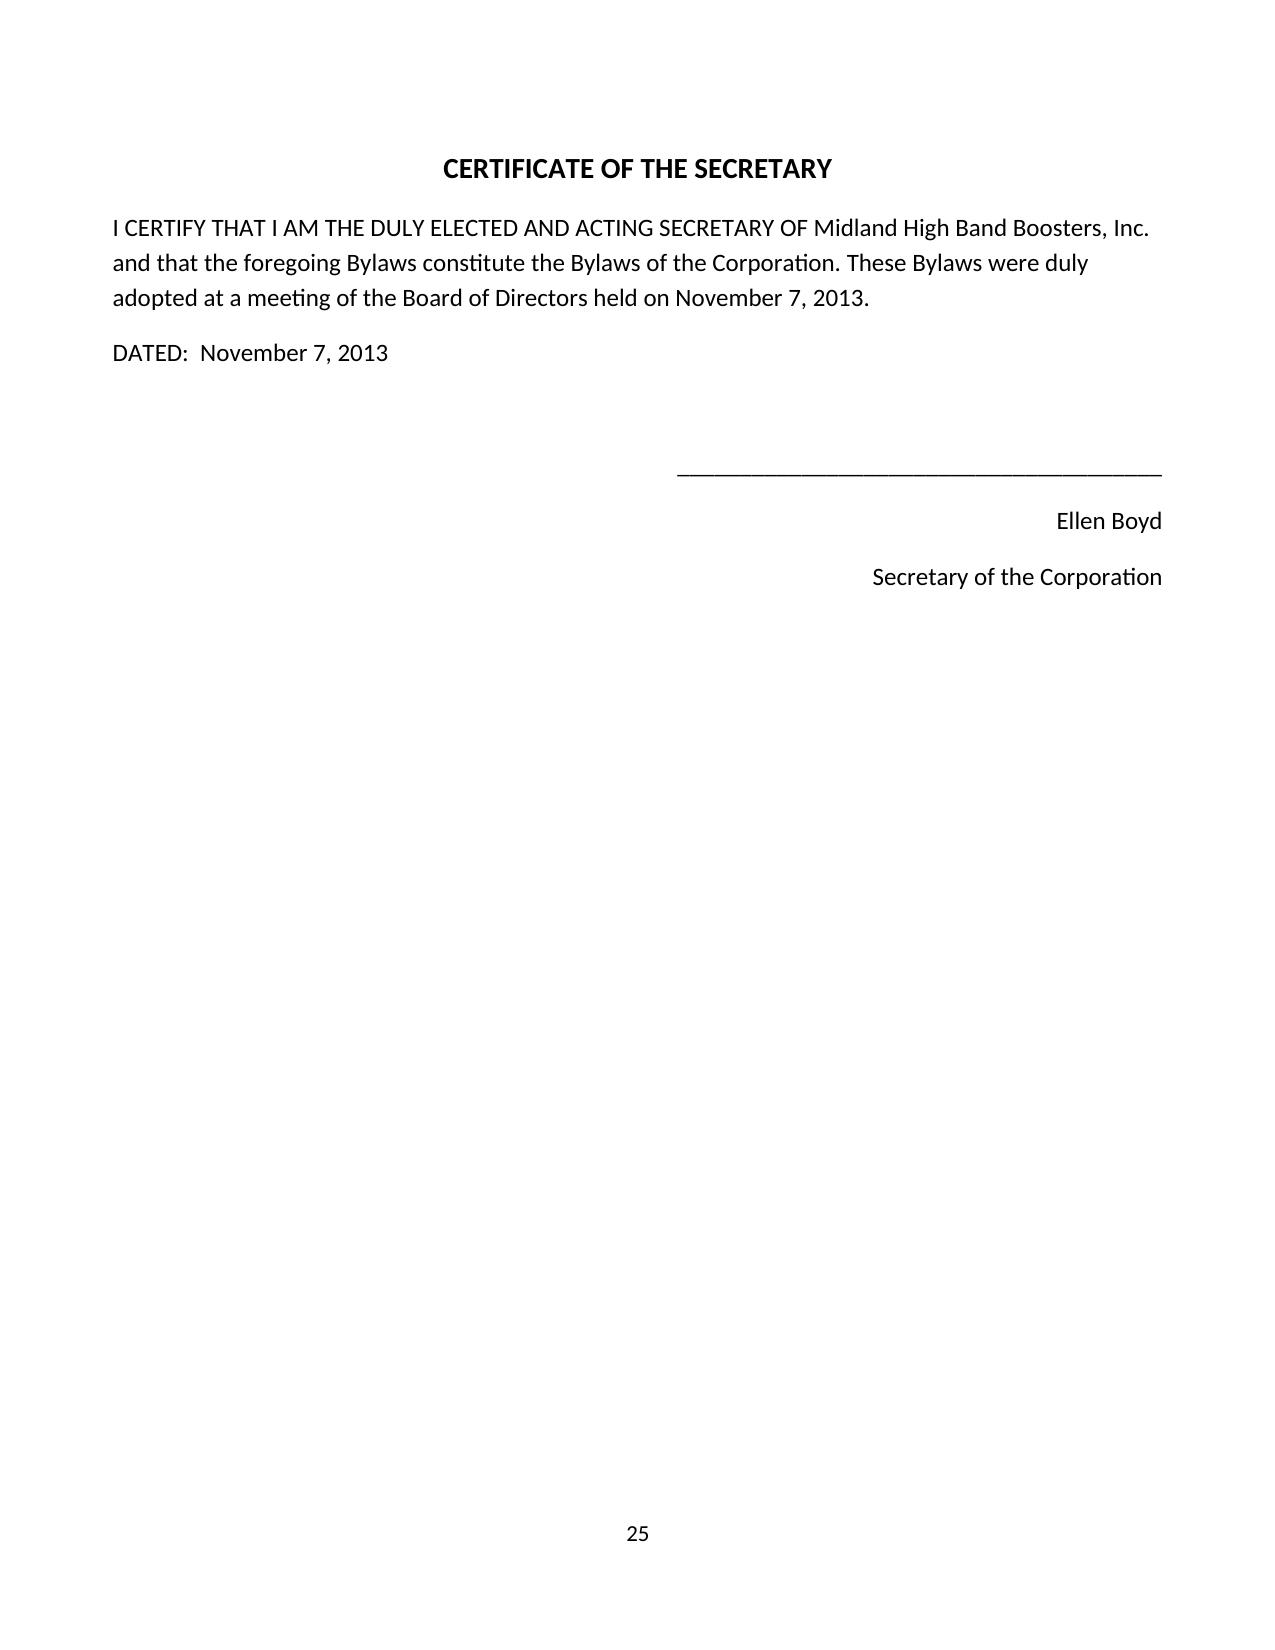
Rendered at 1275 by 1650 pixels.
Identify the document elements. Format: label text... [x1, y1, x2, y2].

text CERTIFICATE OF THE SECRETARY [112, 150, 1162, 186]
text DATED: November 7, 2013 [112, 338, 1162, 368]
text _______________________________________ [112, 449, 1162, 480]
text Ellen Boyd [112, 505, 1162, 536]
text I CERTIFY THAT I AM THE DULY ELECTED AND ACTING SECRETARY OF Midland High Band Boosters, Inc. and that the foregoing Bylaws constitute the Bylaws of the Corporation. These Bylaws were duly adopted at a meeting of the Board of Directors held on November 7, 2013. [112, 212, 1162, 312]
text Secretary of the Corporation [112, 561, 1162, 591]
